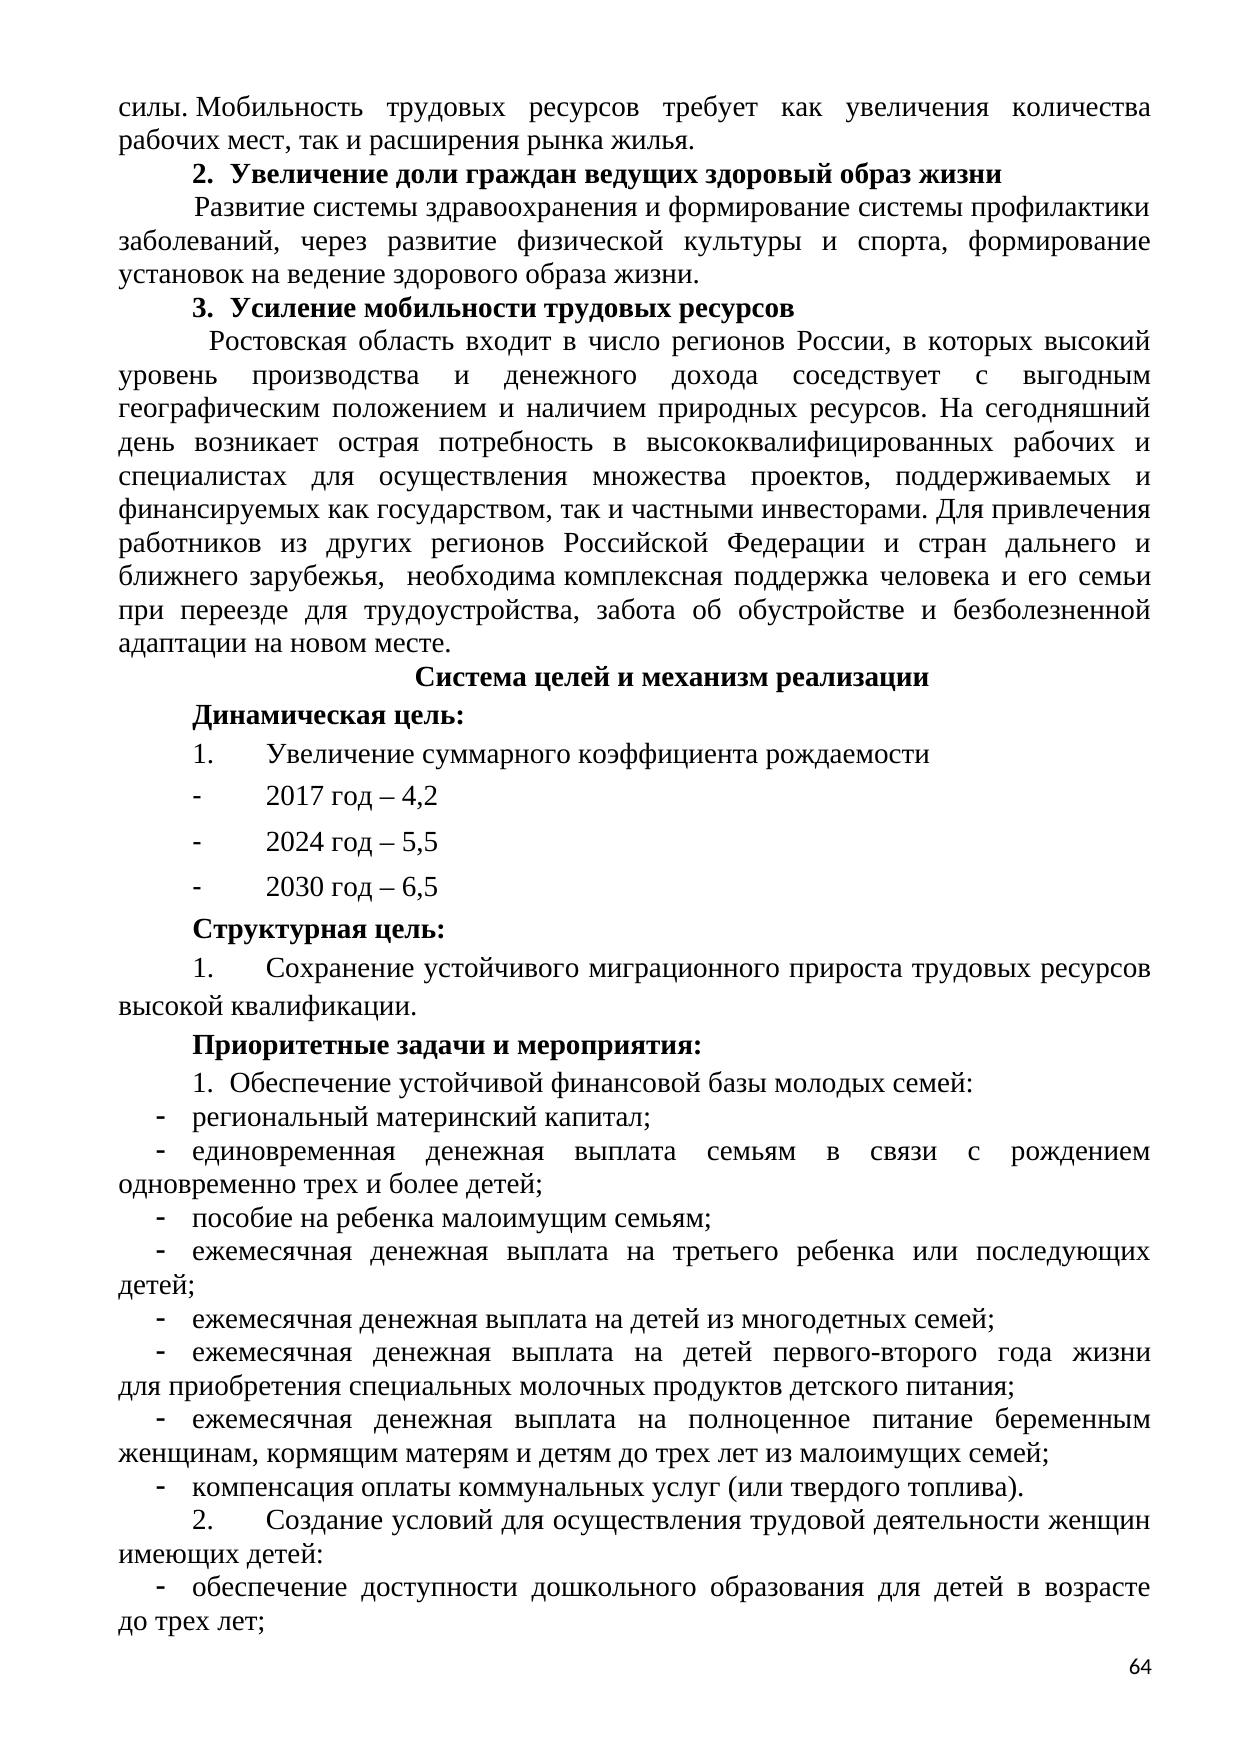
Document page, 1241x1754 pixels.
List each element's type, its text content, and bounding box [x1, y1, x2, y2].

list ежемесячная денежная выплата на детей первого-второго года жизни для приобретения специальных молочных продуктов детского питания; [118, 1334, 1152, 1402]
list 1. Сохранение устойчивого миграционного прироста трудовых ресурсов высокой квалификации. [118, 950, 1152, 1022]
list Увеличение доли граждан ведущих здоровый образ жизни [192, 156, 1152, 189]
list ежемесячная денежная выплата на полноценное питание беременным женщинам, кормящим матерям и детям до трех лет из малоимущих семей; [118, 1402, 1152, 1469]
text Система целей и механизм реализации [118, 659, 1152, 692]
list региональный материнский капитал; [118, 1099, 1152, 1133]
list 2017 год – 4,2 [118, 774, 1152, 814]
text Приоритетные задачи и мероприятия: [118, 1027, 1152, 1061]
list Усиление мобильности трудовых ресурсов [192, 290, 1152, 323]
list ежемесячная денежная выплата на детей из многодетных семей; [118, 1301, 1152, 1334]
list единовременная денежная выплата семьям в связи с рождением одновременно трех и более детей; [118, 1133, 1152, 1200]
text Динамическая цель: [118, 697, 1152, 731]
list компенсация оплаты коммунальных услуг (или твердого топлива). [118, 1469, 1152, 1502]
list Увеличение суммарного коэффициента рождаемости [118, 736, 1152, 769]
text Структурная цель: [118, 911, 1152, 945]
list Создание условий для осуществления трудовой деятельности женщин имеющих детей: [118, 1502, 1152, 1569]
list 2030 год – 6,5 [118, 866, 1152, 905]
list ежемесячная денежная выплата на третьего ребенка или последующих детей; [118, 1233, 1152, 1301]
list пособие на ребенка малоимущим семьям; [118, 1200, 1152, 1233]
list обеспечение доступности дошкольного образования для детей в возрасте до трех лет; [118, 1569, 1152, 1637]
text Развитие системы здравоохранения и формирование системы профилактики заболеваний, через развитие физической культуры и спорта, формирование установок на ведение здорового образа жизни. [118, 189, 1152, 290]
text Ростовская область входит в число регионов России, в которых высокий уровень производства и денежного дохода соседствует с выгодным географическим положением и наличием природных ресурсов. На сегодняшний день возникает острая потребность в высококвалифицированных рабочих и специалистах для осуществления множества проектов, поддерживаемых и финансируемых как государством, так и частными инвесторами. Для привлечения работников из других регионов Российской Федерации и стран дальнего и ближнего зарубежья, необходима комплексная поддержка человека и его семьи при переезде для трудоустройства, забота об обустройстве и безболезненной адаптации на новом месте. [118, 323, 1152, 659]
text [118, 89, 1152, 156]
list Обеспечение устойчивой финансовой базы молодых семей: [192, 1066, 1152, 1099]
list 2024 год – 5,5 [118, 820, 1152, 860]
